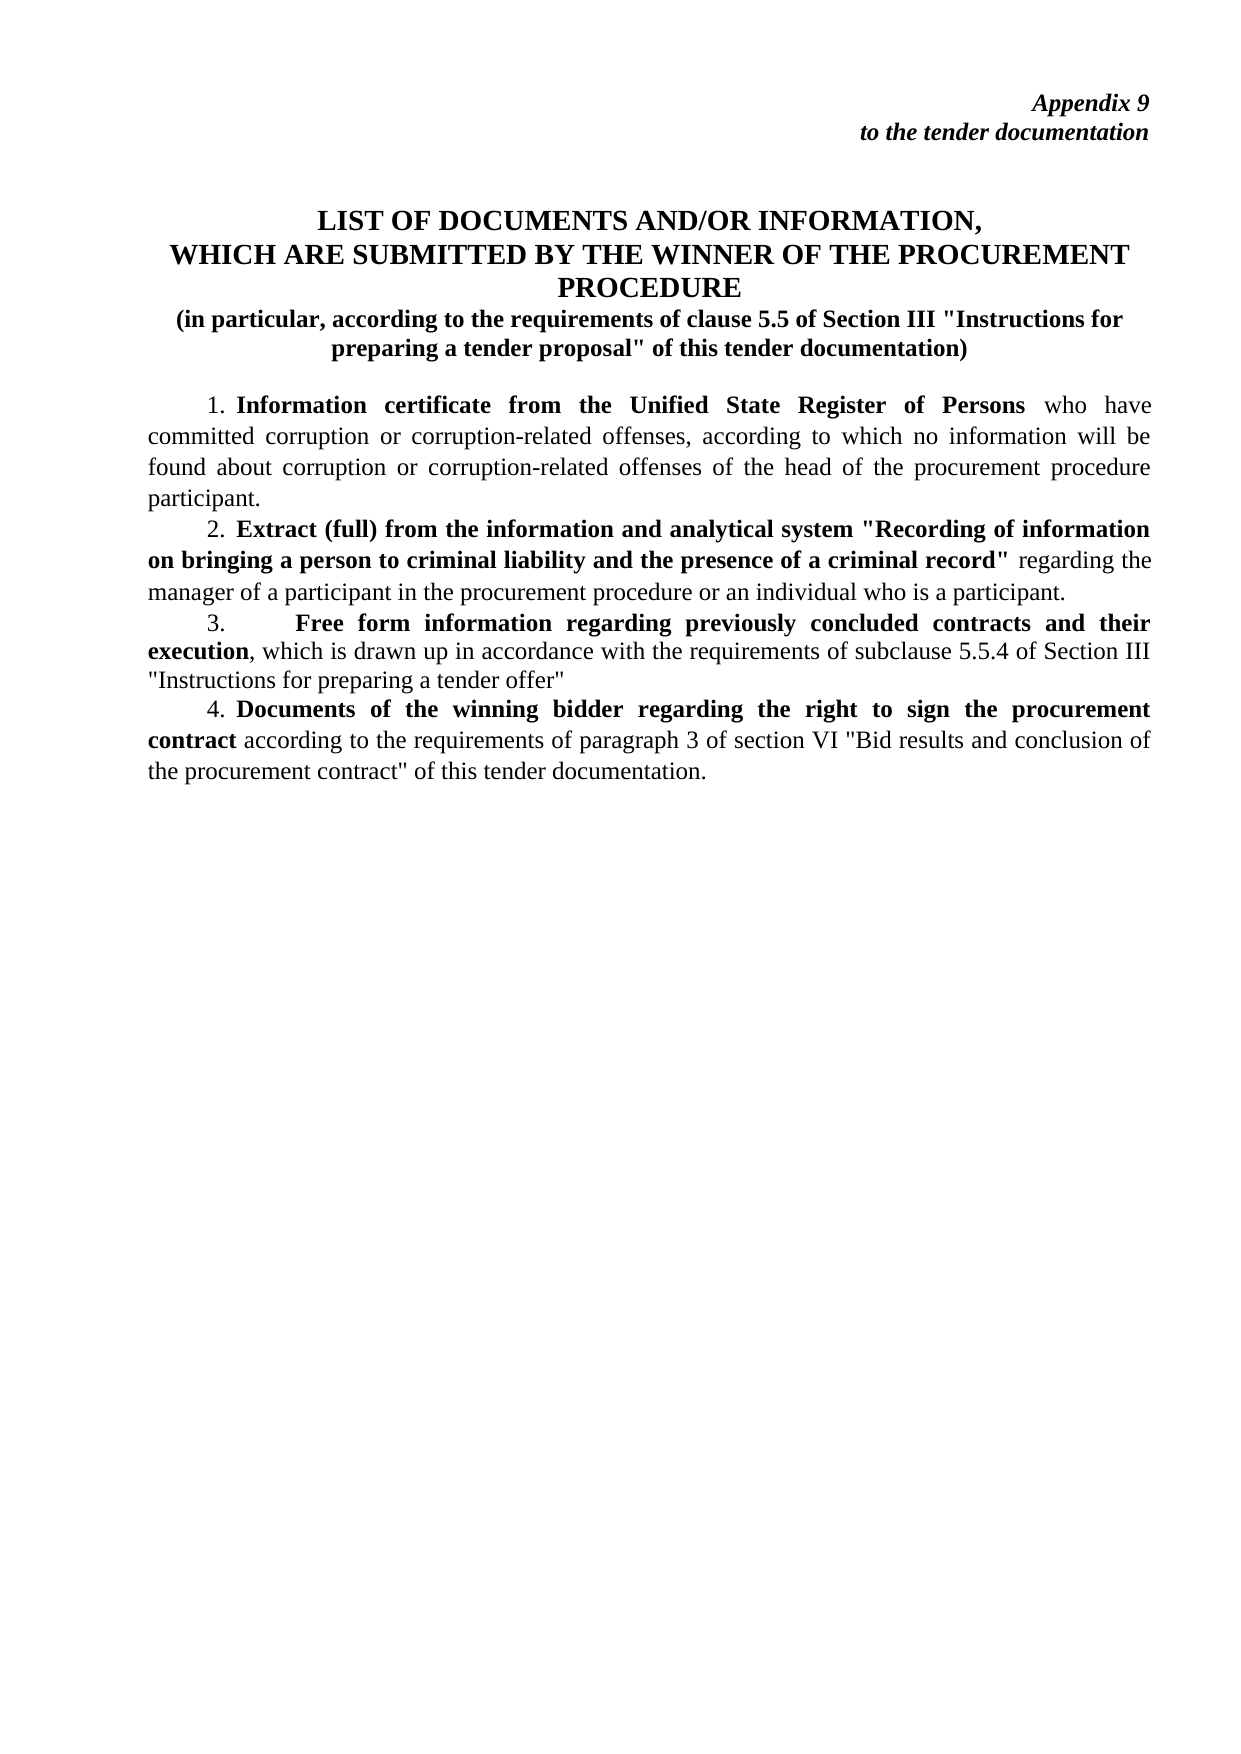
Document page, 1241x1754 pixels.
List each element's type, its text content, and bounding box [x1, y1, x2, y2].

text Appendix 9 [147, 88, 1152, 117]
text to the tender documentation [147, 117, 1152, 146]
text WHICH ARE SUBMITTED BY THE WINNER OF THE PROCUREMENT PROCEDURE [148, 237, 1152, 304]
text (in particular, according to the requirements of clause 5.5 of Section III "Instructions for preparing a tender proposal" of this tender documentation) [148, 304, 1152, 362]
text LIST OF DOCUMENTS AND/OR INFORMATION, [148, 203, 1152, 237]
list Extract (full) from the information and analytical system "Recording of information on bringing a person to criminal liability and the presence of a criminal record" regarding the manager of a participant in the procurement procedure or an individual who is a participant. [148, 514, 1152, 605]
list Information certificate from the Unified State Register of Persons who have committed corruption or corruption-related offenses, according to which no information will be found about corruption or corruption-related offenses of the head of the procurement procedure participant. [148, 390, 1152, 512]
list Free form information regarding previously concluded contracts and their execution, which is drawn up in accordance with the requirements of subclause 5.5.4 of Section III "Instructions for preparing a tender offer" [148, 608, 1152, 694]
list Documents of the winning bidder regarding the right to sign the procurement contract according to the requirements of paragraph 3 of section VI "Bid results and conclusion of the procurement contract" of this tender documentation. [148, 694, 1152, 785]
